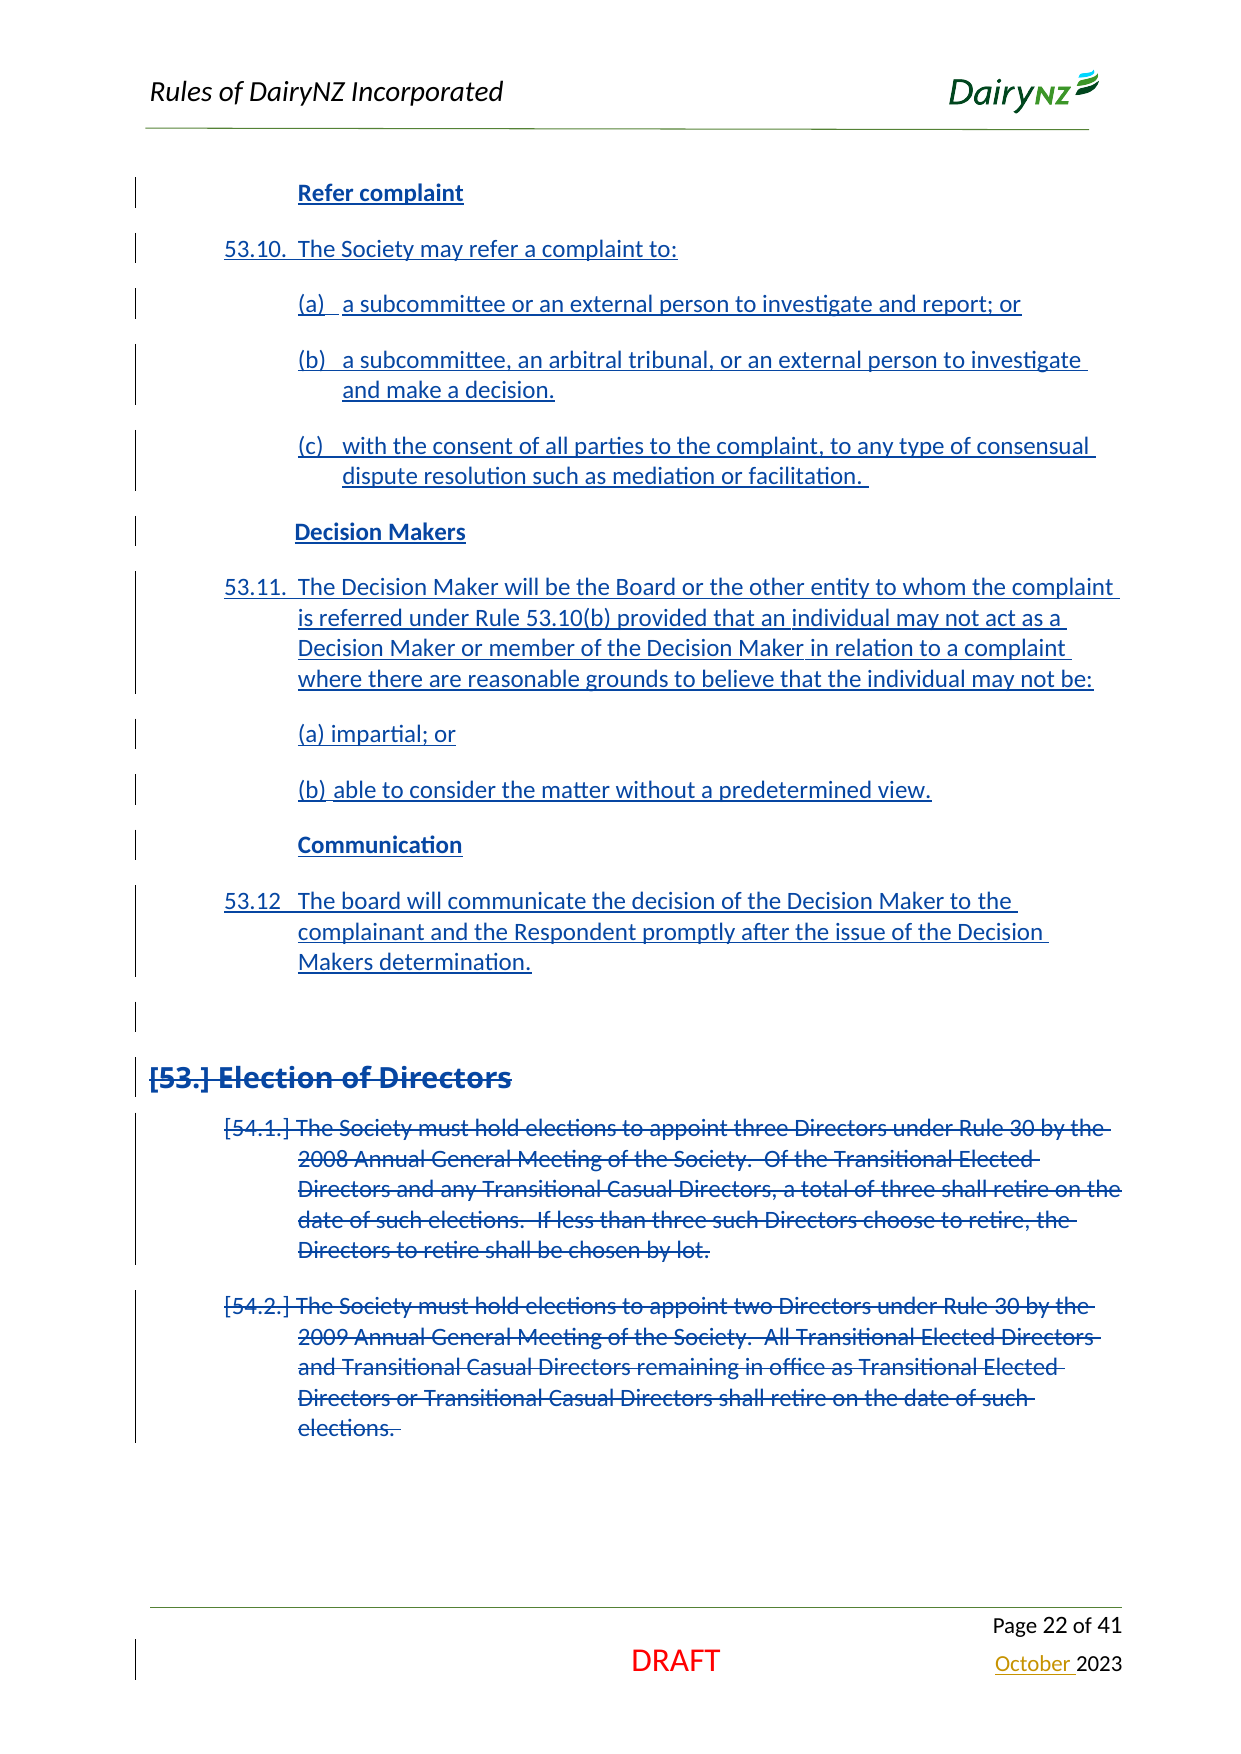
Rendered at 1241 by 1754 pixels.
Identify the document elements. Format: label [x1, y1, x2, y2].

picture [946, 62, 1101, 121]
